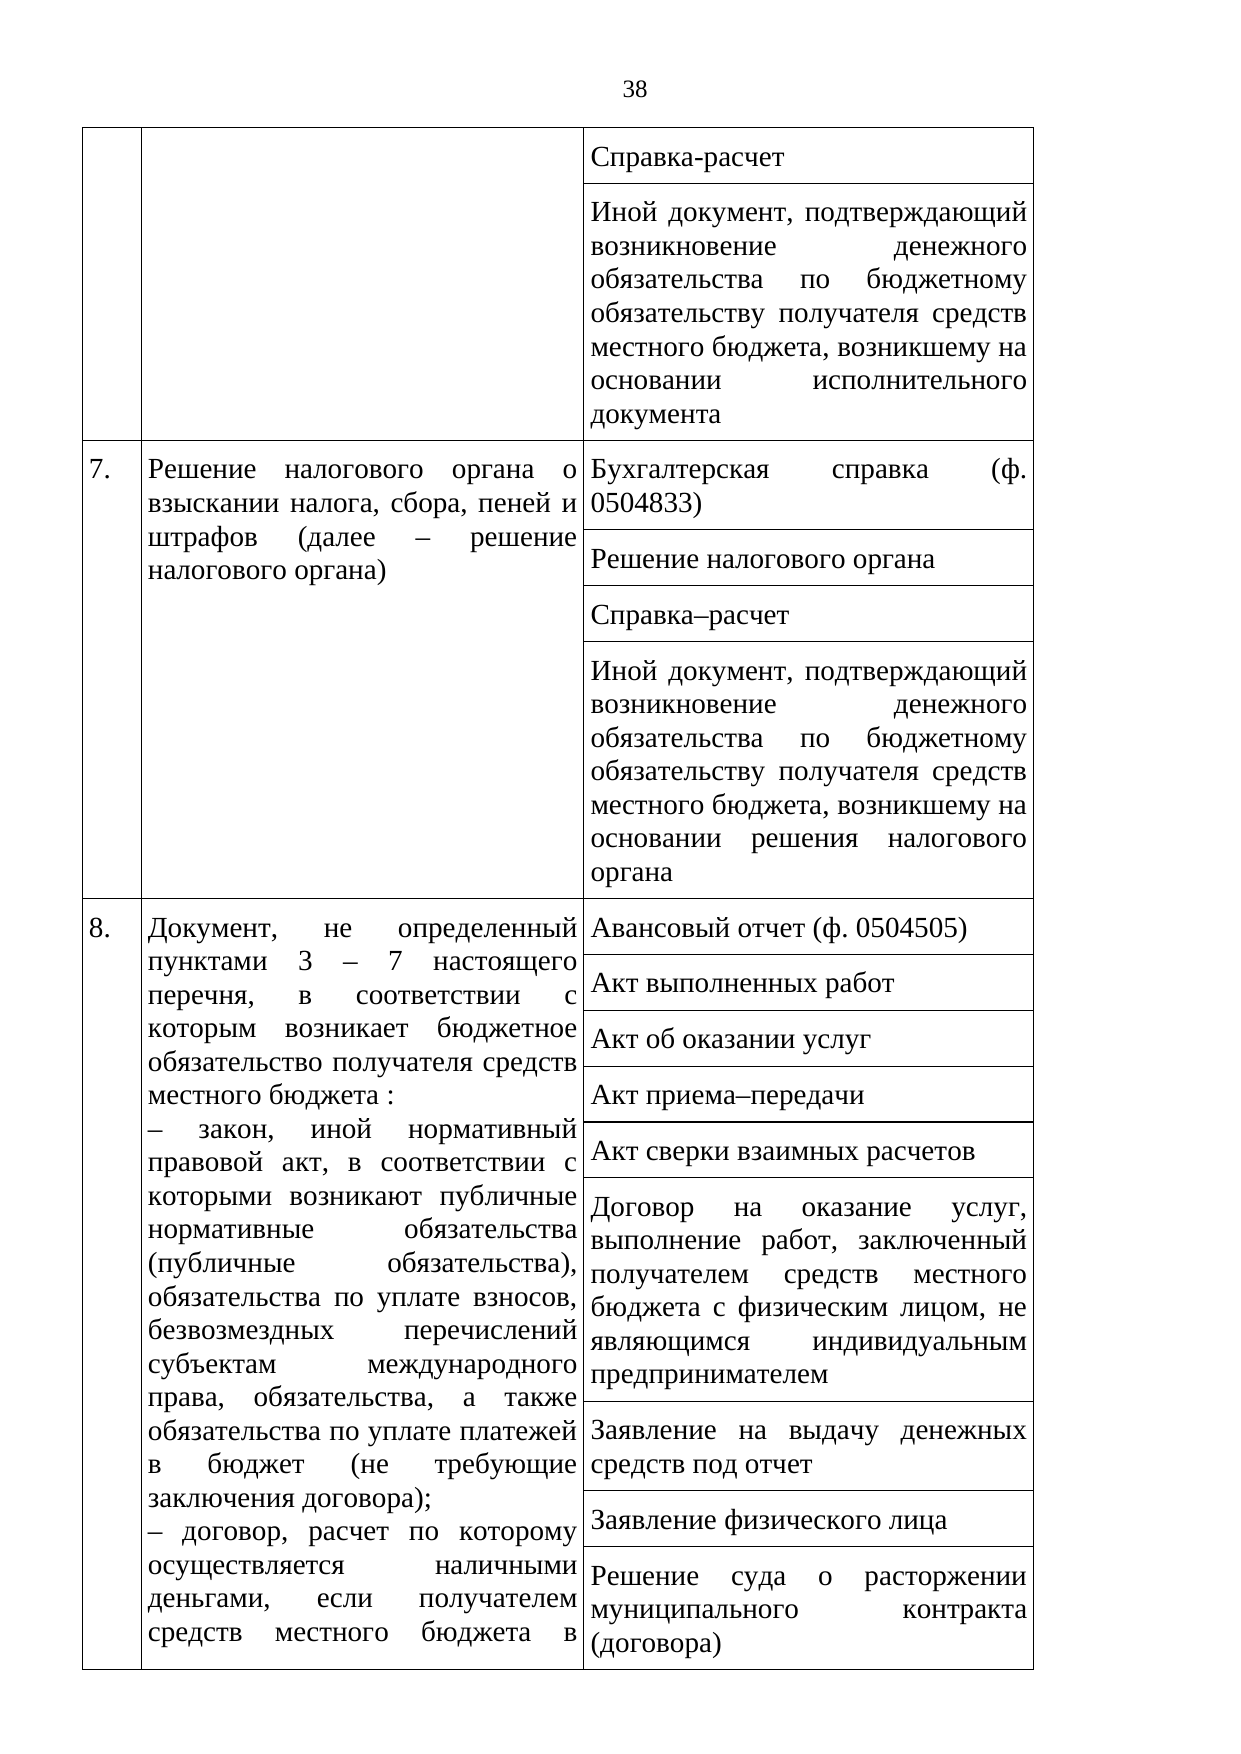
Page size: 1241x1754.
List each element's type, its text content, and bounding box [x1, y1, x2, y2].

table_cell Справка-расчет [584, 128, 1033, 183]
table_cell 8. [83, 899, 141, 1669]
table_cell Акт приема–передачи [584, 1067, 1033, 1121]
table_cell Документ, не определенный пунктами 3 – 7 настоящего перечня, в соответствии с которым возникает бюджетное обязательство получателя средств местного бюджета : – закон, иной нормативный правовой акт, в соответствии с которыми возникают публичные нормативные обязательства (публичные обязательства), обязательства по уплате взносов, безвозмездных перечислений субъектам международного права, обязательства, а также обязательства по уплате платежей в бюджет (не требующие заключения договора); – договор, расчет по которому осуществляется наличными деньгами, если получателем средств местного бюджета в Уполномоченный орган не направлены информация и документы по указанному договору для их включения в реестр контрактов; – договор на оказание услуг, выполнение работ, заключенный получателем средств местного бюджета с физическим лицом, не являющимся индивидуальным предпринимателем (договора ГПХ и ГПД); – акт сверки взаимных расчетов; – решение суда о расторжении муниципального контракта (договора); – уведомление об одностороннем отказе от исполнения муниципального контракта по истечении 30 дней со дня его размещения государственным заказчиком в реестре контрактов; –нормативный правовой акт или приказ об утверждении штатного расписания с расчетом годового фонда оплаты труда; – договора в соответствии, с которыми, оплачиваются расходы банка и учреждения почтовой связи по доставке пособий, компенсаций и иных социальных выплат гражданам; – генеральные условия (условия), эмиссия и обращения государственных ценных бумаг Российской Федерации; – договор или иной документ на оказание мер социальной поддержки граждан (носящий заявительный характер), возникший на основании нормативно правового акта; – договор или соглашение заключенное не в рамках закупочной деятельности (уплата членских и иных взносов, другие расходы); - договор (соглашение) о предоставлении субсидии муниципальному бюджетному или автономному учреждению юридическому лицу – нормативный правовой акт об утверждении Штатного расписания с расчетом годового фонда оплаты труда (иной документ, подтверждающий возникновение бюджетного обязательства) – соглашения о передаче полномочий; – Иной документ, в соответствии с которым возникает бюджетное обязательство получателя средств местного бюджета. [142, 899, 583, 1669]
table_cell Решение суда о расторжении муниципального контракта (договора) [584, 1547, 1033, 1669]
table_cell Иной документ, подтверждающий возникновение денежного обязательства по бюджетному обязательству получателя средств местного бюджета, возникшему на основании решения налогового органа [584, 642, 1033, 898]
table_cell Иной документ, подтверждающий возникновение денежного обязательства по бюджетному обязательству получателя средств местного бюджета, возникшему на основании исполнительного документа [584, 184, 1033, 440]
table_cell Акт сверки взаимных расчетов [584, 1123, 1033, 1177]
table_cell Решение налогового органа о взыскании налога, сбора, пеней и штрафов (далее – решение налогового органа) [142, 441, 583, 898]
table_cell Акт об оказании услуг [584, 1011, 1033, 1066]
table_cell 7. [83, 441, 141, 898]
table_cell Акт выполненных работ [584, 955, 1033, 1010]
table_cell Авансовый отчет (ф. 0504505) [584, 899, 1033, 954]
table_cell Заявление физического лица [584, 1491, 1033, 1546]
table_cell Бухгалтерская справка (ф. 0504833) [584, 441, 1033, 529]
table_cell Справка–расчет [584, 586, 1033, 641]
table_cell Договор на оказание услуг, выполнение работ, заключенный получателем средств местного бюджета с физическим лицом, не являющимся индивидуальным предпринимателем [584, 1178, 1033, 1401]
table_cell Заявление на выдачу денежных средств под отчет [584, 1402, 1033, 1490]
table_cell Решение налогового органа [584, 530, 1033, 585]
